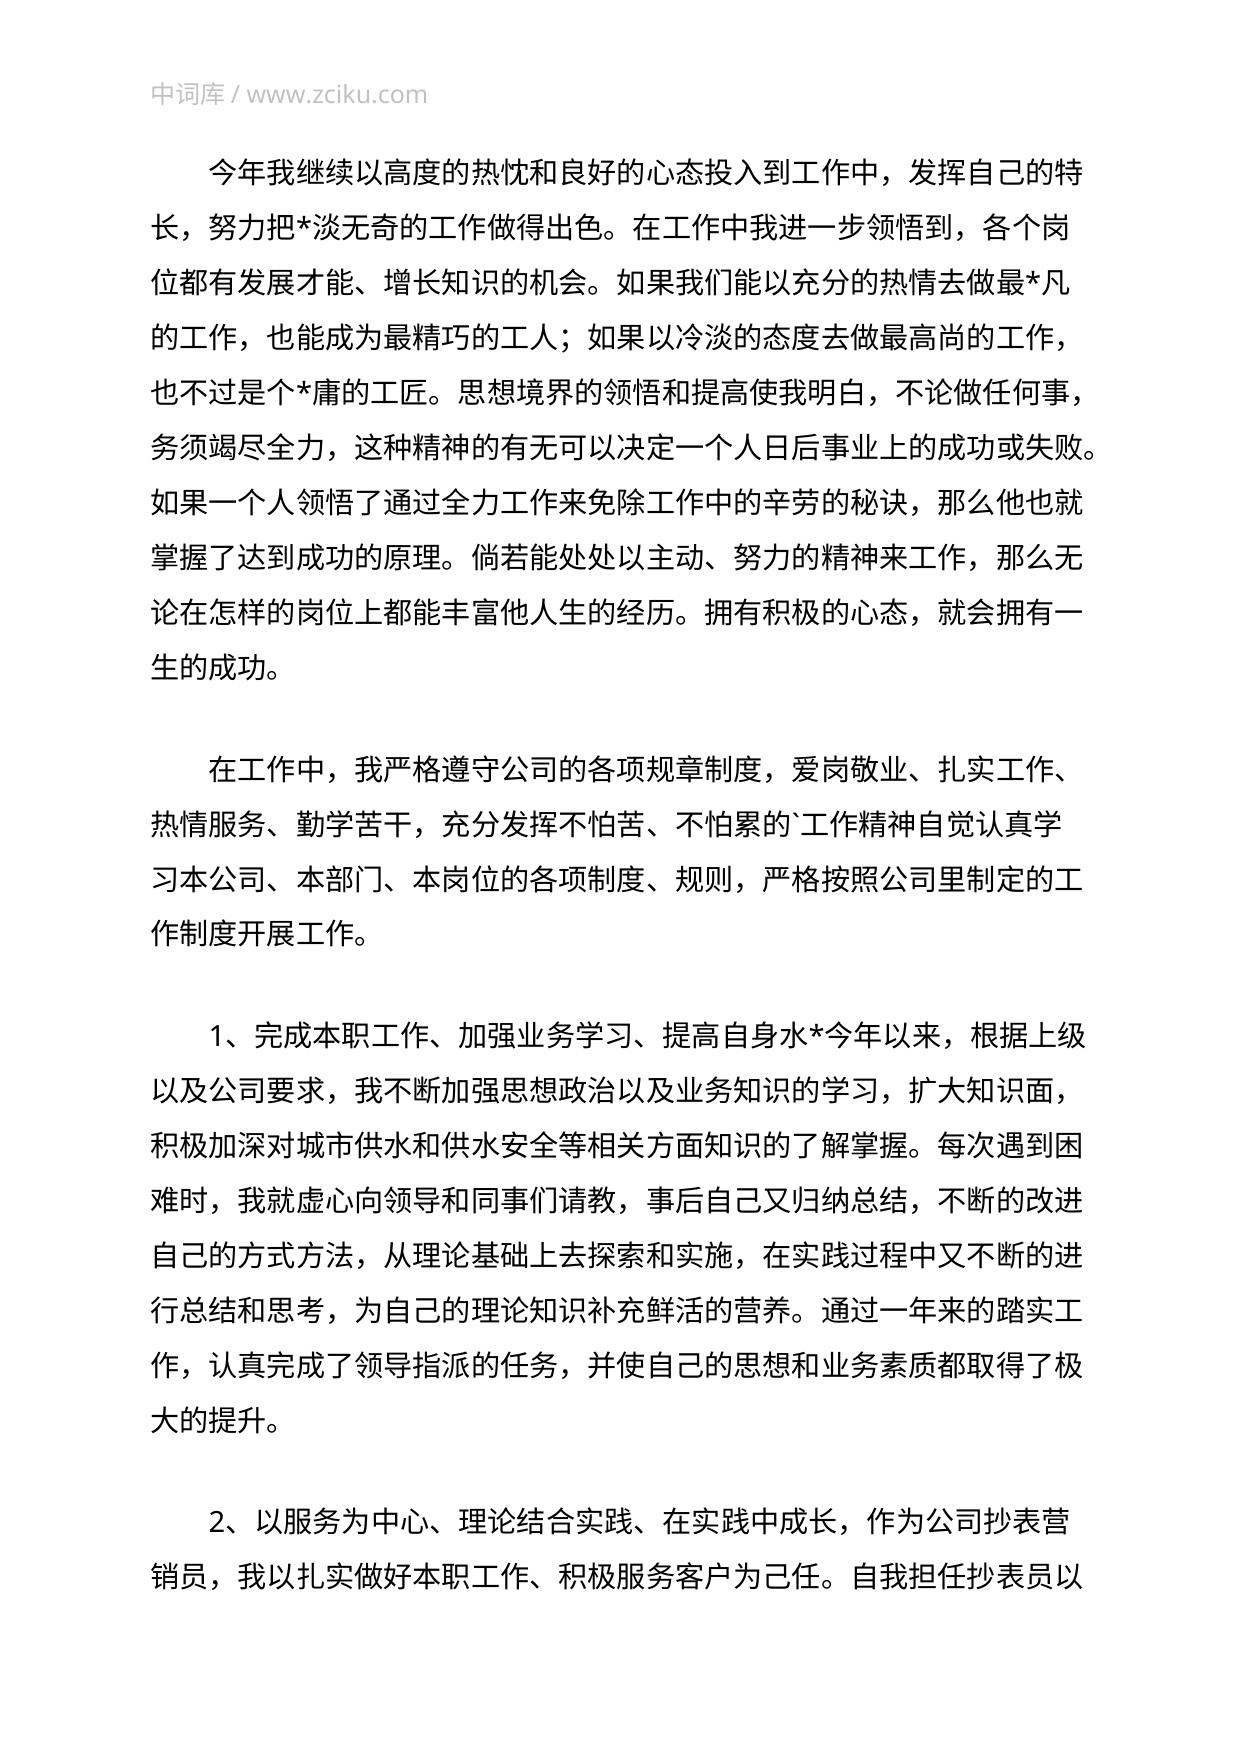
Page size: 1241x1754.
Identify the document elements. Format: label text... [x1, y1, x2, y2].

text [150, 1499, 1090, 1596]
text 1、完成本职工作、加强业务学习、提高自身水*今年以来，根据上级以及公司要求，我不断加强思想政治以及业务知识的学习，扩大知识面，积极加深对城市供水和供水安全等相关方面知识的了解掌握。每次遇到困难时，我就虚心向领导和同事们请教，事后自己又归纳总结，不断的改进自己的方式方法，从理论基础上去探索和实施，在实践过程中又不断的进行总结和思考，为自己的理论知识补充鲜活的营养。通过一年来的踏实工作，认真完成了领导指派的任务，并使自己的思想和业务素质都取得了极大的提升。 [150, 1013, 1090, 1439]
text 今年我继续以高度的热忱和良好的心态投入到工作中，发挥自己的特长，努力把*淡无奇的工作做得出色。在工作中我进一步领悟到，各个岗位都有发展才能、增长知识的机会。如果我们能以充分的热情去做最*凡的工作，也能成为最精巧的工人；如果以冷淡的态度去做最高尚的工作，也不过是个*庸的工匠。思想境界的领悟和提高使我明白，不论做任何事，务须竭尽全力，这种精神的有无可以决定一个人日后事业上的成功或失败。如果一个人领悟了通过全力工作来免除工作中的辛劳的秘诀，那么他也就掌握了达到成功的原理。倘若能处处以主动、努力的精神来工作，那么无论在怎样的岗位上都能丰富他人生的经历。拥有积极的心态，就会拥有一生的成功。 [150, 150, 1090, 687]
text 在工作中，我严格遵守公司的各项规章制度，爱岗敬业、扎实工作、热情服务、勤学苦干，充分发挥不怕苦、不怕累的`工作精神自觉认真学习本公司、本部门、本岗位的各项制度、规则，严格按照公司里制定的工作制度开展工作。 [150, 746, 1090, 953]
